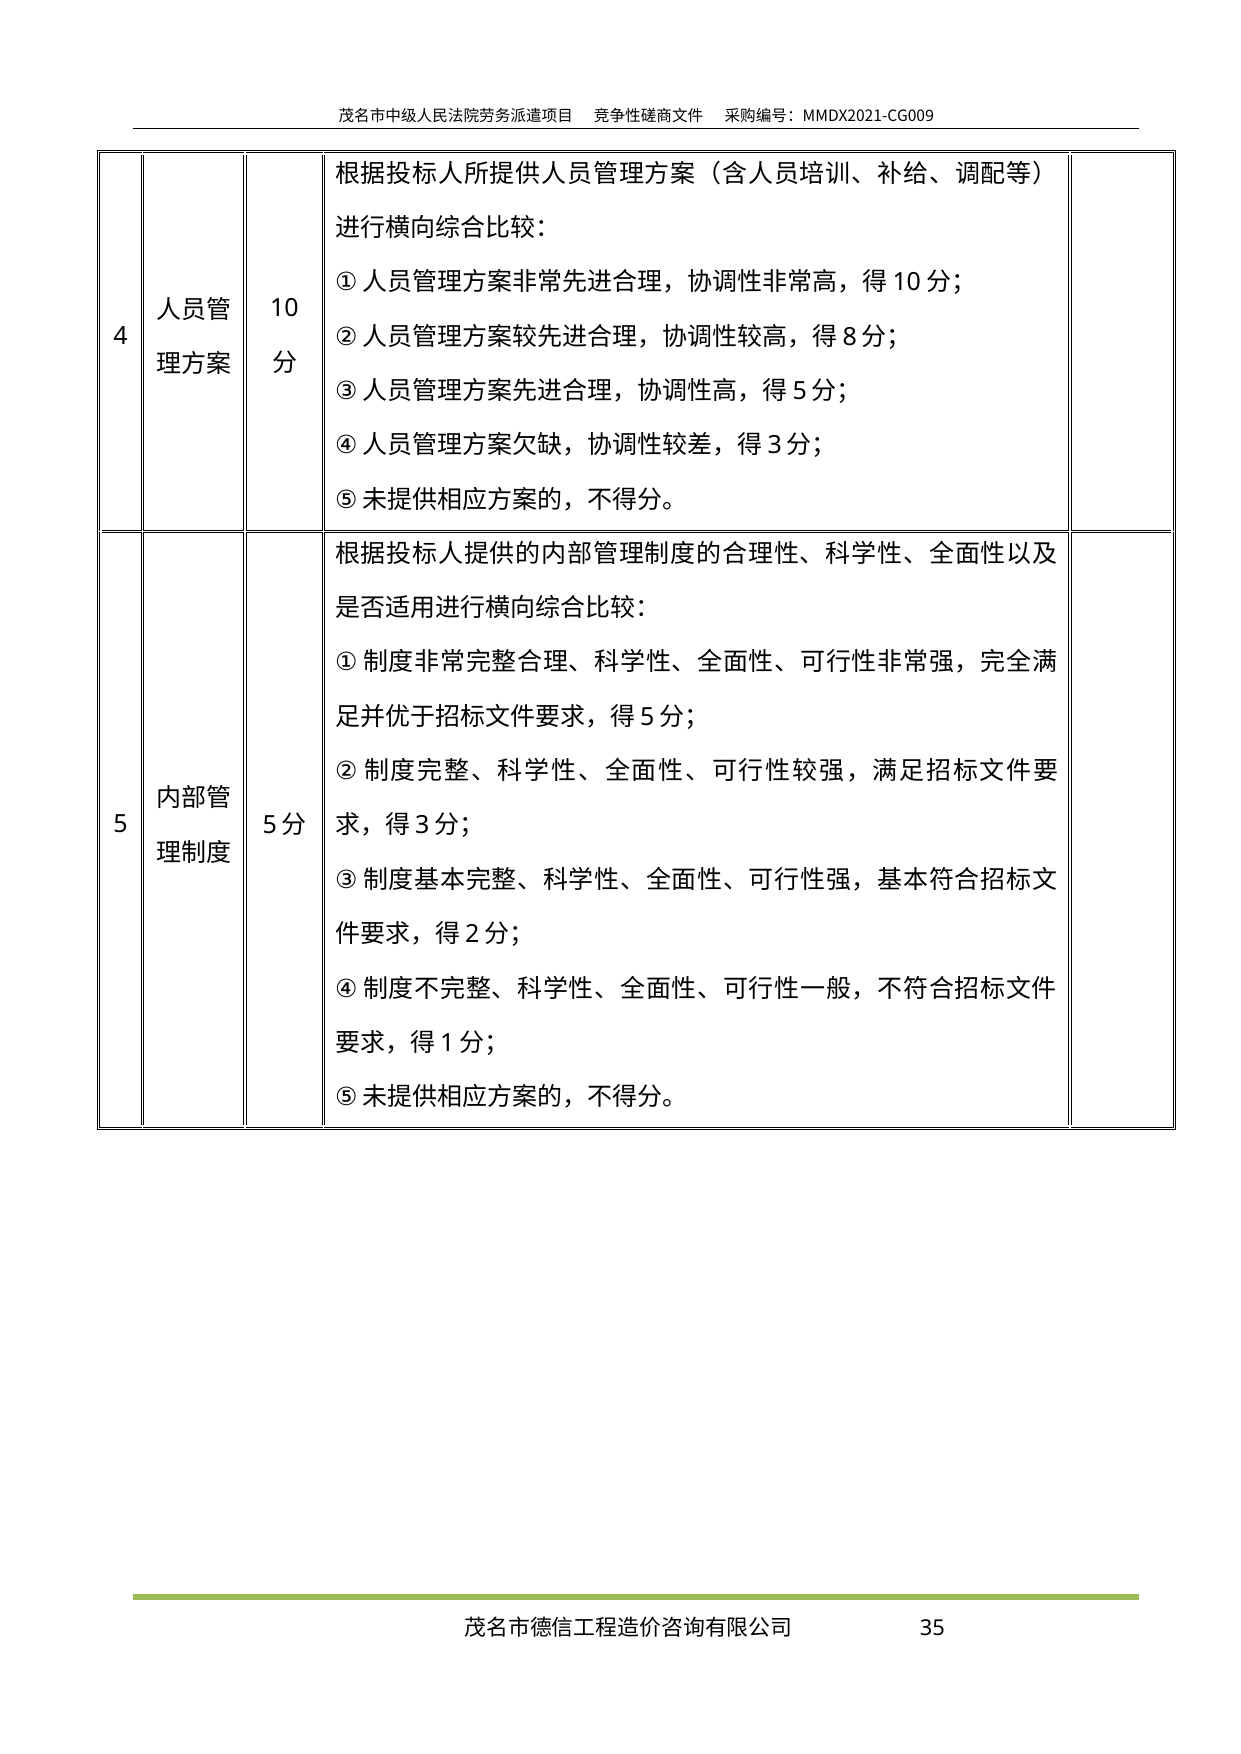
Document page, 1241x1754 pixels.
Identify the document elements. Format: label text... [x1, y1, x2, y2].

table_cell 根据投标人提供的内部管理制度的合理性、科学性、全面性以及是否适用进行横向综合比较： ①制度非常完整合理、科学性、全面性、可行性非常强，完全满足并优于招标文件要求，得5分； ②制度完整、科学性、全面性、可行性较强，满足招标文件要求，得3分； ③制度基本完整、科学性、全面性、可行性强，基本符合招标文件要求，得2分； ④制度不完整、科学性、全面性、可行性一般，不符合招标文件要求，得1分； ⑤未提供相应方案的，不得分。 [324, 530, 1070, 1127]
table_cell 根据投标人所提供人员管理方案（含人员培训、补给、调配等）进行横向综合比较： ①人员管理方案非常先进合理，协调性非常高，得10分； ②人员管理方案较先进合理，协调性较高，得8分； ③人员管理方案先进合理，协调性高，得5分； ④人员管理方案欠缺，协调性较差，得3分； ⑤未提供相应方案的，不得分。 [324, 151, 1070, 530]
table_cell [1070, 153, 1173, 530]
table_cell [1070, 530, 1174, 1127]
table_cell 5分 [245, 533, 323, 1127]
table_cell 10分 [245, 153, 323, 530]
table_cell 5 [98, 530, 142, 1127]
table_cell 内部管理制度 [142, 530, 245, 1127]
table_cell 4 [100, 153, 142, 530]
table_cell 人员管理方案 [142, 151, 245, 530]
